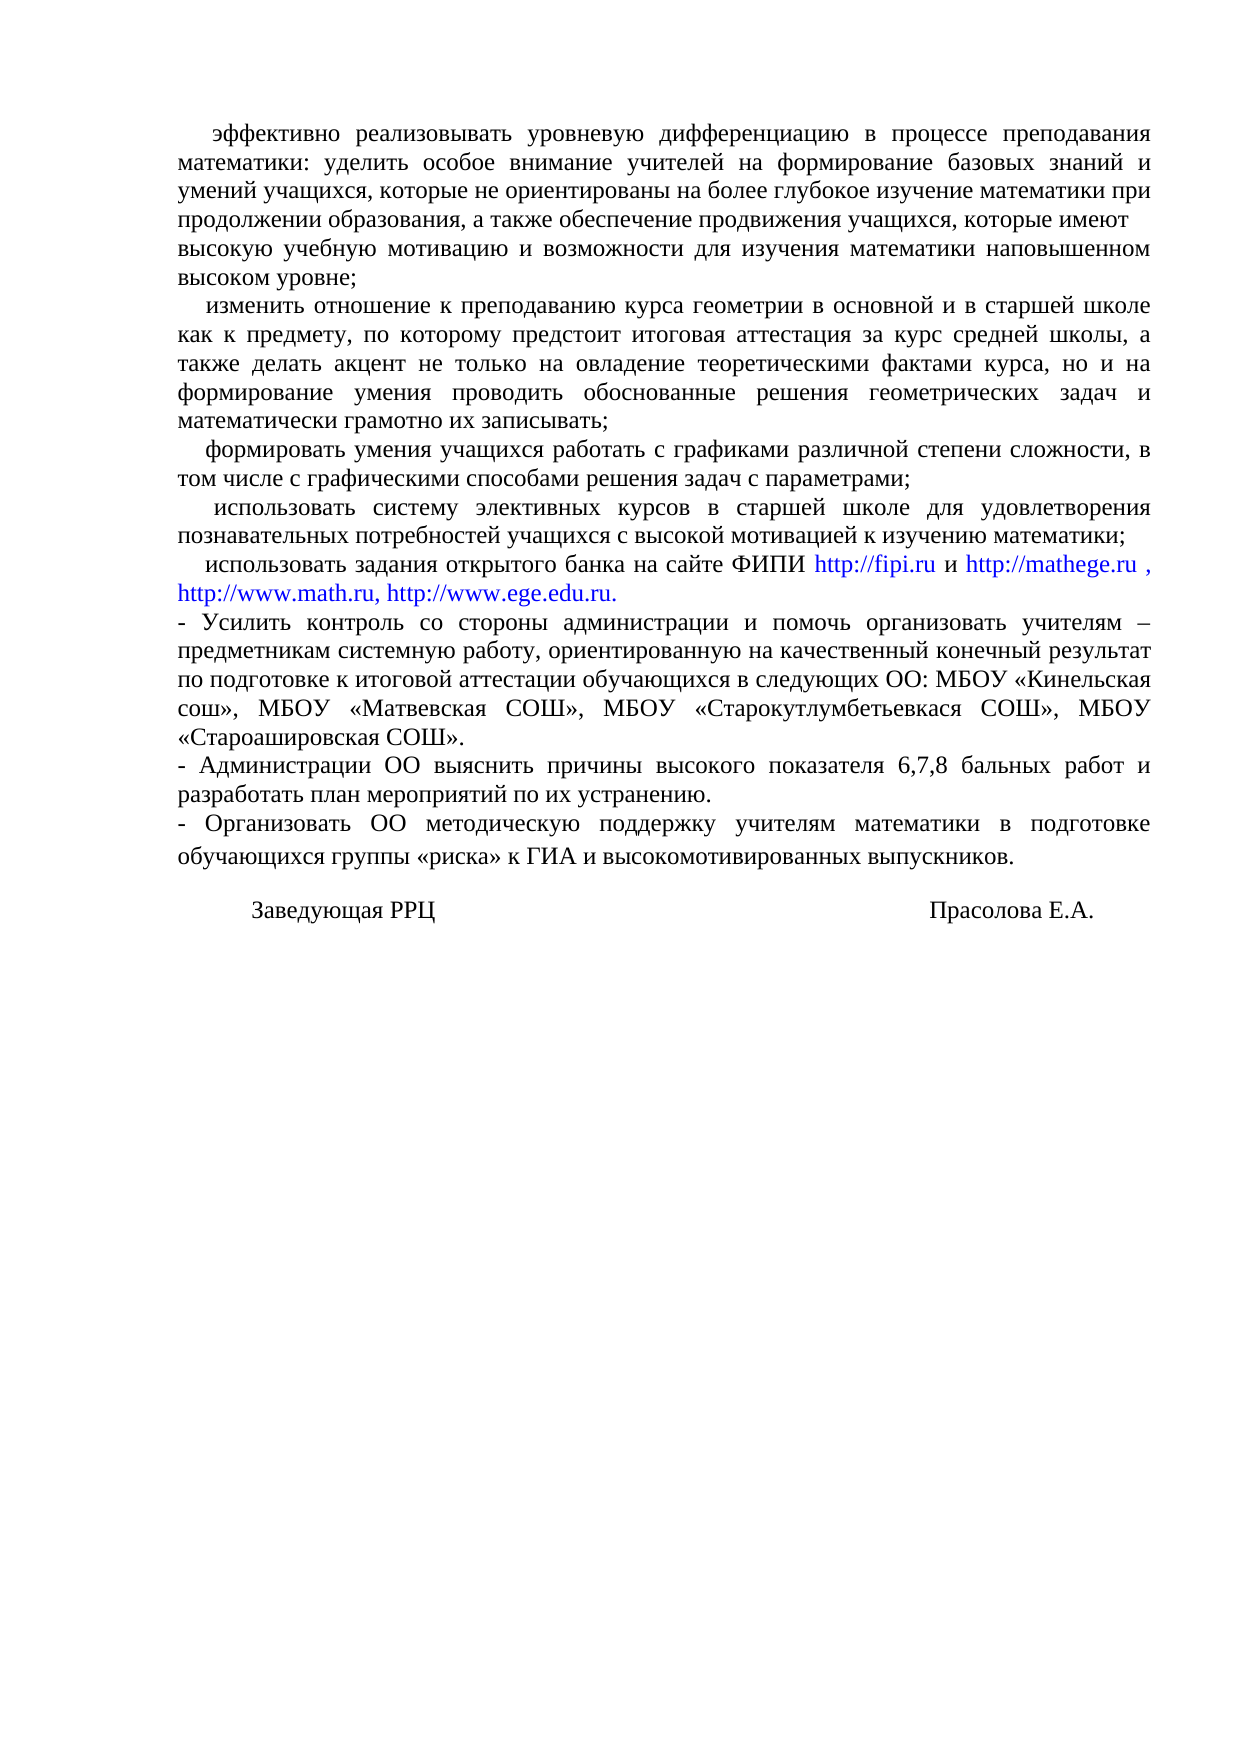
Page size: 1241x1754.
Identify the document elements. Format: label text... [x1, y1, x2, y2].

text  формировать умения учащихся работать с графиками различной степени сложности, в том числе с графическими способами решения задач с параметрами; [177, 434, 1152, 492]
text Заведующая РРЦ Прасолова Е.А. [177, 895, 1152, 924]
text высокую учебную мотивацию и возможности для изучения математики наповышенном высоком уровне; [177, 233, 1152, 291]
text - Организовать ОО методическую поддержку учителям математики в подготовке обучающихся группы «риска» к ГИА и высокомотивированных выпускников. [177, 808, 1152, 870]
text - Усилить контроль со стороны администрации и помочь организовать учителям –предметникам системную работу, ориентированную на качественный конечный результат по подготовке к итоговой аттестации обучающихся в следующих ОО: МБОУ «Кинельская сош», МБОУ «Матвевская СОШ», МБОУ «Старокутлумбетьевкася СОШ», МБОУ «Староашировская СОШ». [177, 607, 1152, 751]
text  использовать задания открытого банка на сайте ФИПИ http://fipi.ru и http://mathege.ru , http://www.math.ru, http://www.ege.edu.ru. [177, 549, 1152, 607]
text  использовать систему элективных курсов в старшей школе для удовлетворения познавательных потребностей учащихся с высокой мотивацией к изучению математики; [177, 492, 1152, 549]
text - Администрации ОО выяснить причины высокого показателя 6,7,8 бальных работ и разработать план мероприятий по их устранению. [177, 751, 1152, 808]
text  изменить отношение к преподаванию курса геометрии в основной и в старшей школе как к предмету, по которому предстоит итоговая аттестация за курс средней школы, а также делать акцент не только на овладение теоретическими фактами курса, но и на формирование умения проводить обоснованные решения геометрических задач и математически грамотно их записывать; [177, 291, 1152, 434]
text  эффективно реализовывать уровневую дифференциацию в процессе преподавания математики: уделить особое внимание учителей на формирование базовых знаний и умений учащихся, которые не ориентированы на более глубокое изучение математики при продолжении образования, а также обеспечение продвижения учащихся, которые имеют [177, 118, 1152, 233]
